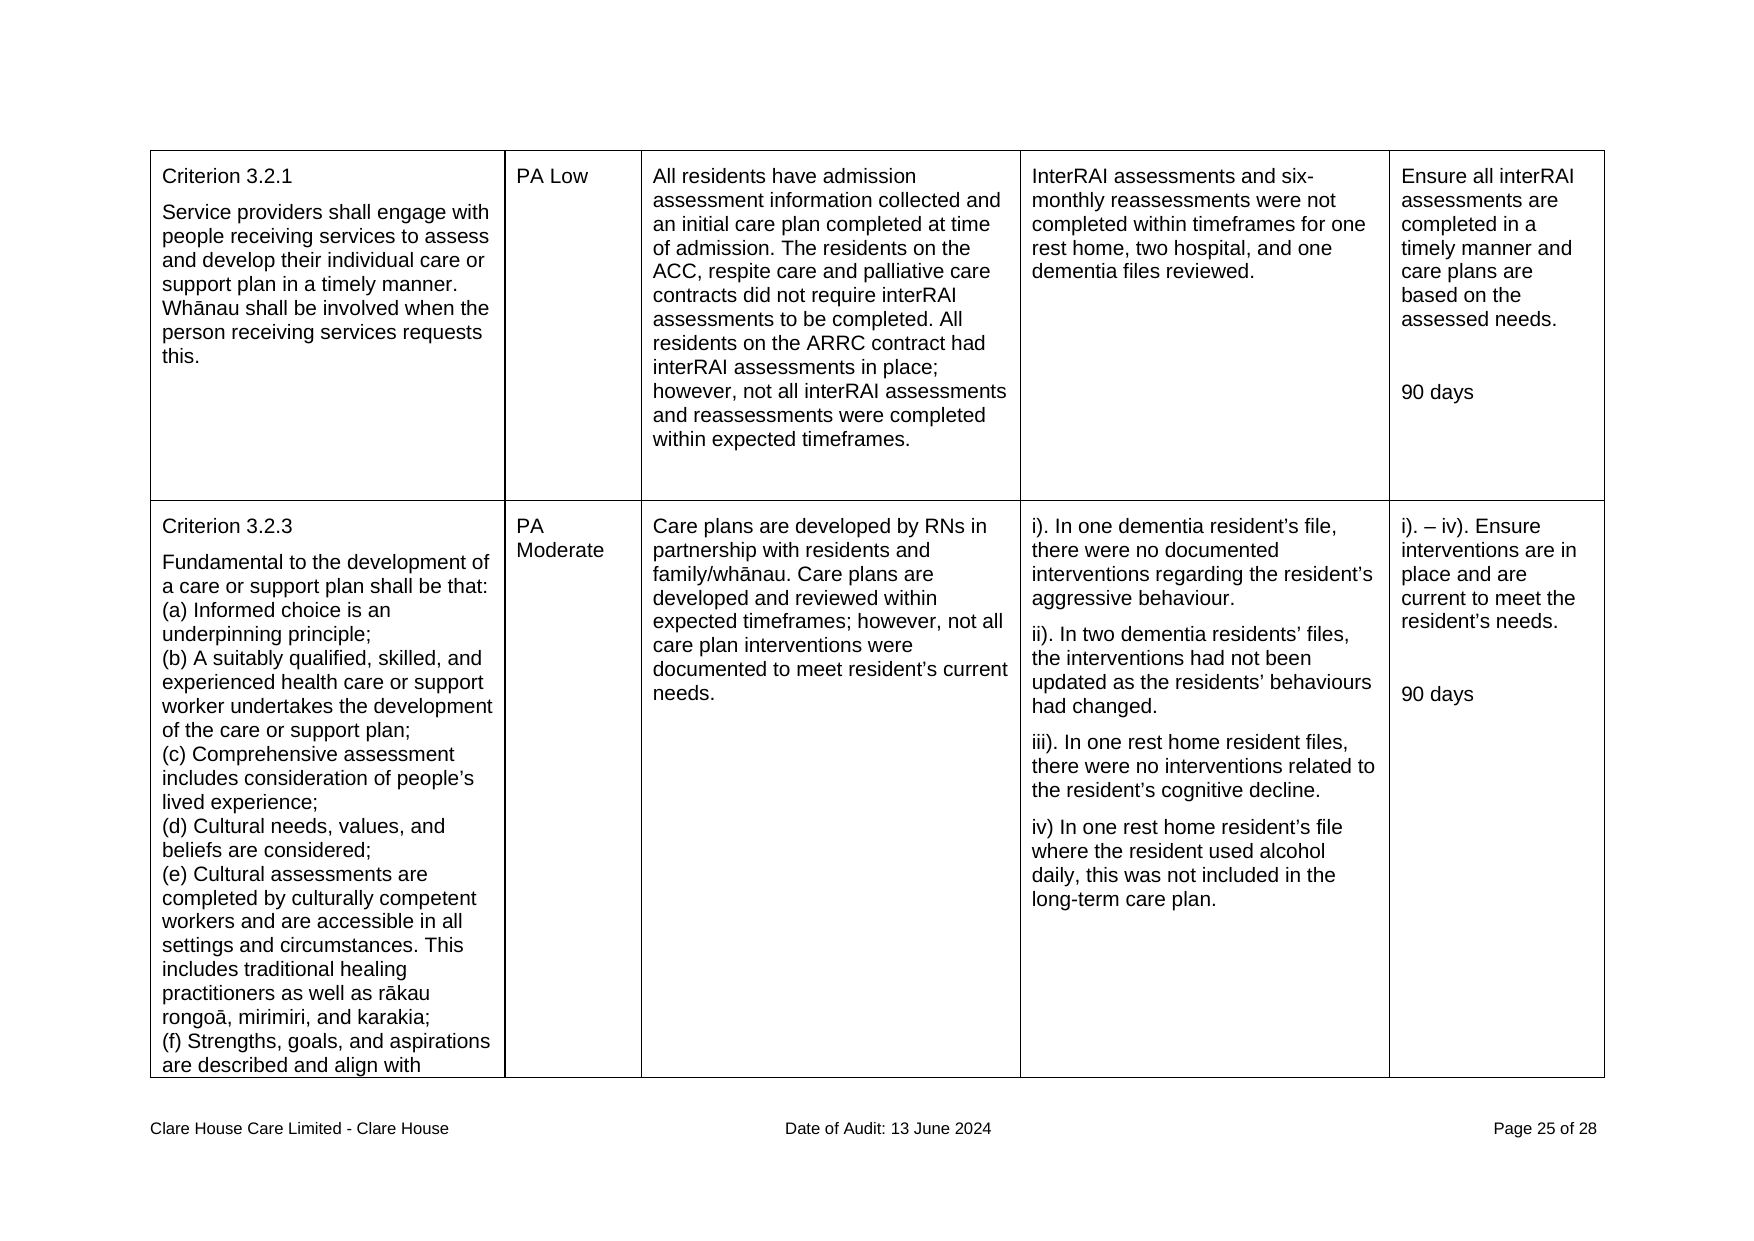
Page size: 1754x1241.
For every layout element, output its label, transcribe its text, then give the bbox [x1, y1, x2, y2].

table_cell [1021, 501, 1389, 1077]
table_cell Criterion 3.2.1 Service providers shall engage with people receiving services to assess and develop their individual care or support plan in a timely manner. Whānau shall be involved when the person receiving services requests this. [151, 151, 504, 500]
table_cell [1390, 501, 1604, 1077]
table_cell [151, 501, 504, 1077]
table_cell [642, 501, 1020, 1077]
table_cell PA Low [506, 151, 641, 500]
table_cell InterRAI assessments and six-monthly reassessments were not completed within timeframes for one rest home, two hospital, and one dementia files reviewed. [1021, 151, 1389, 500]
table_cell Ensure all interRAI assessments are completed in a timely manner and care plans are based on the assessed needs. 90 days [1390, 151, 1604, 500]
table_cell PA Moderate [506, 501, 641, 1077]
table_cell All residents have admission assessment information collected and an initial care plan completed at time of admission. The residents on the ACC, respite care and palliative care contracts did not require interRAI assessments to be completed. All residents on the ARRC contract had interRAI assessments in place; however, not all interRAI assessments and reassessments were completed within expected timeframes. [642, 151, 1020, 500]
